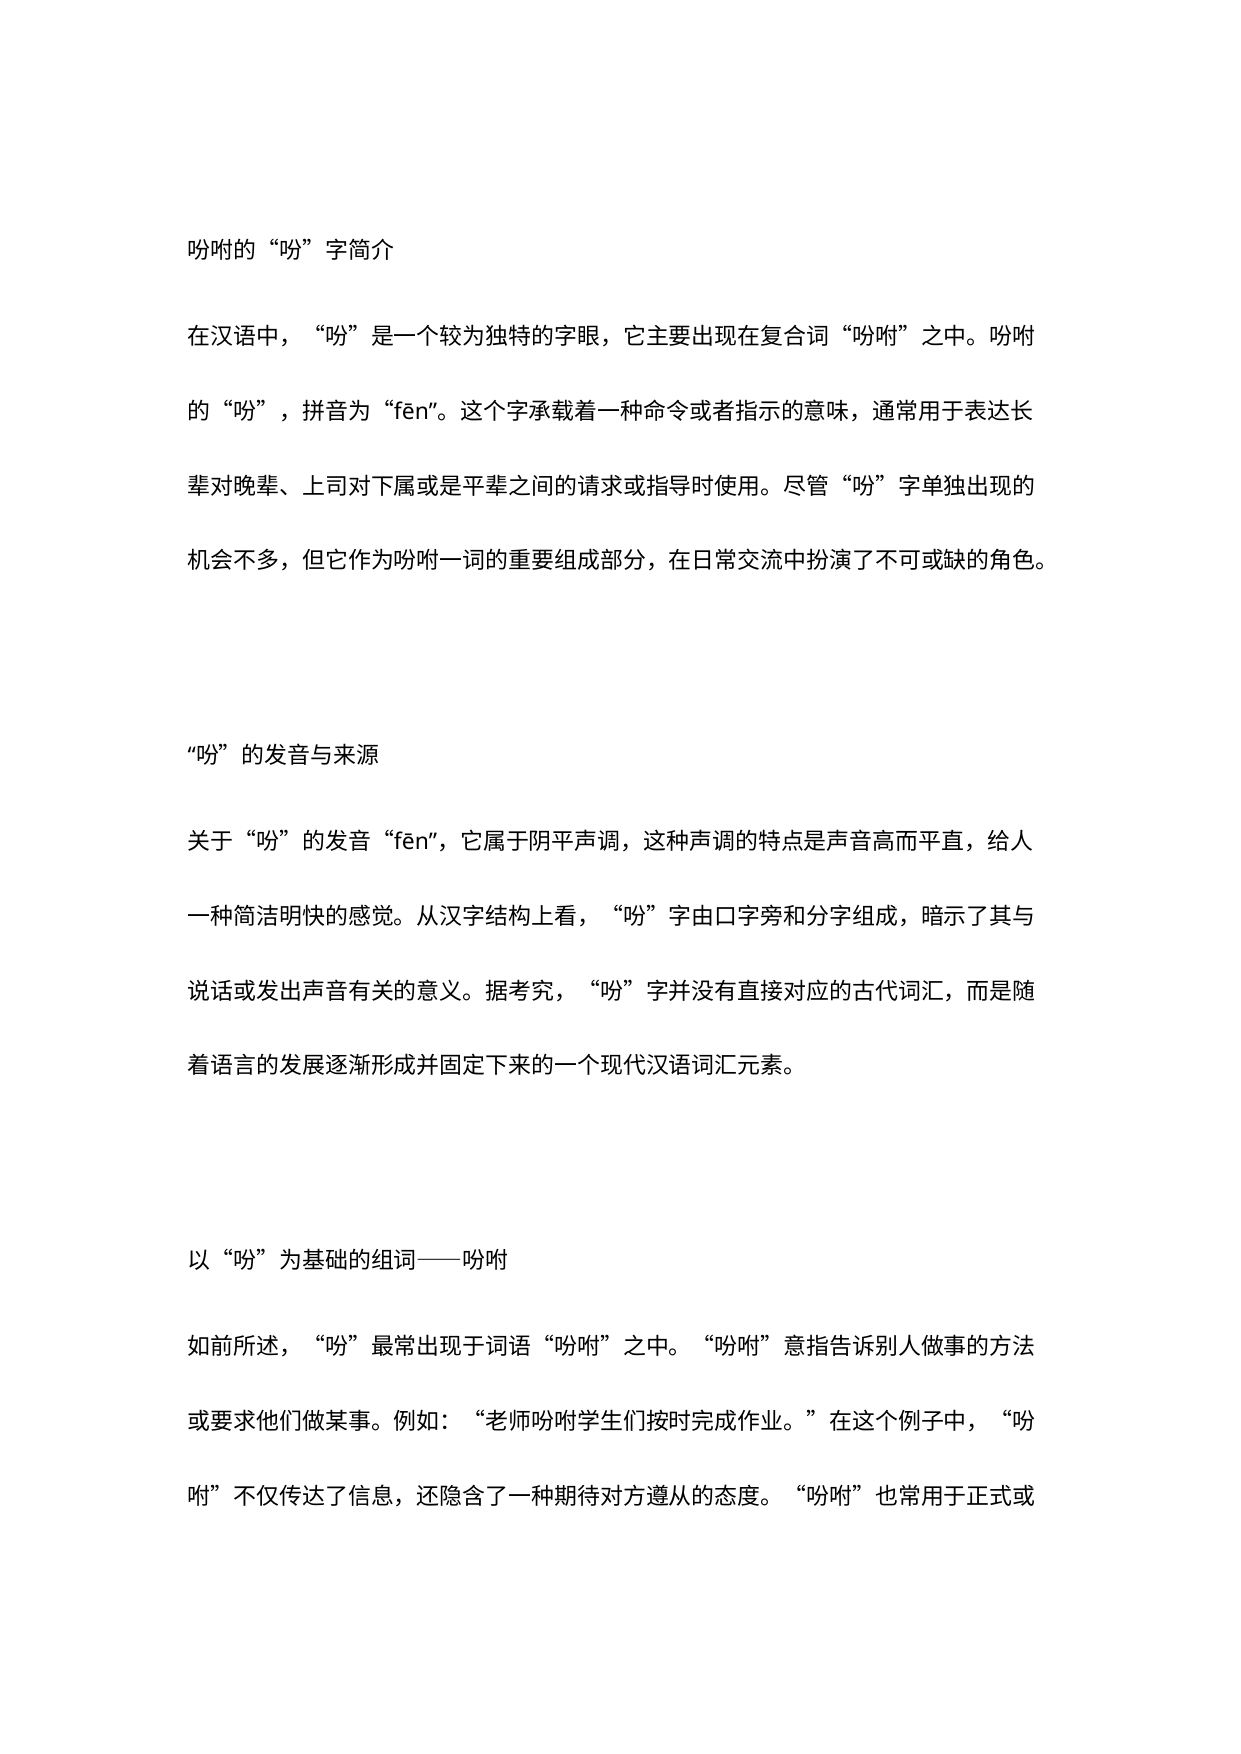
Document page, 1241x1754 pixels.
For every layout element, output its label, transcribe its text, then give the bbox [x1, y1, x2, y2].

text 以“吩”为基础的组词——吩咐 [187, 1226, 1053, 1291]
text 关于“吩”的发音“fēn”，它属于阴平声调，这种声调的特点是声音高而平直，给人一种简洁明快的感觉。从汉字结构上看，“吩”字由口字旁和分字组成，暗示了其与说话或发出声音有关的意义。据考究，“吩”字并没有直接对应的古代词汇，而是随着语言的发展逐渐形成并固定下来的一个现代汉语词汇元素。 [187, 807, 1053, 1096]
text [187, 1312, 1053, 1527]
text 在汉语中，“吩”是一个较为独特的字眼，它主要出现在复合词“吩咐”之中。吩咐的“吩”，拼音为“fēn”。这个字承载着一种命令或者指示的意味，通常用于表达长辈对晚辈、上司对下属或是平辈之间的请求或指导时使用。尽管“吩”字单独出现的机会不多，但它作为吩咐一词的重要组成部分，在日常交流中扮演了不可或缺的角色。 [187, 302, 1053, 591]
text “吩”的发音与来源 [187, 721, 1053, 786]
text 吩咐的“吩”字简介 [187, 216, 1053, 281]
